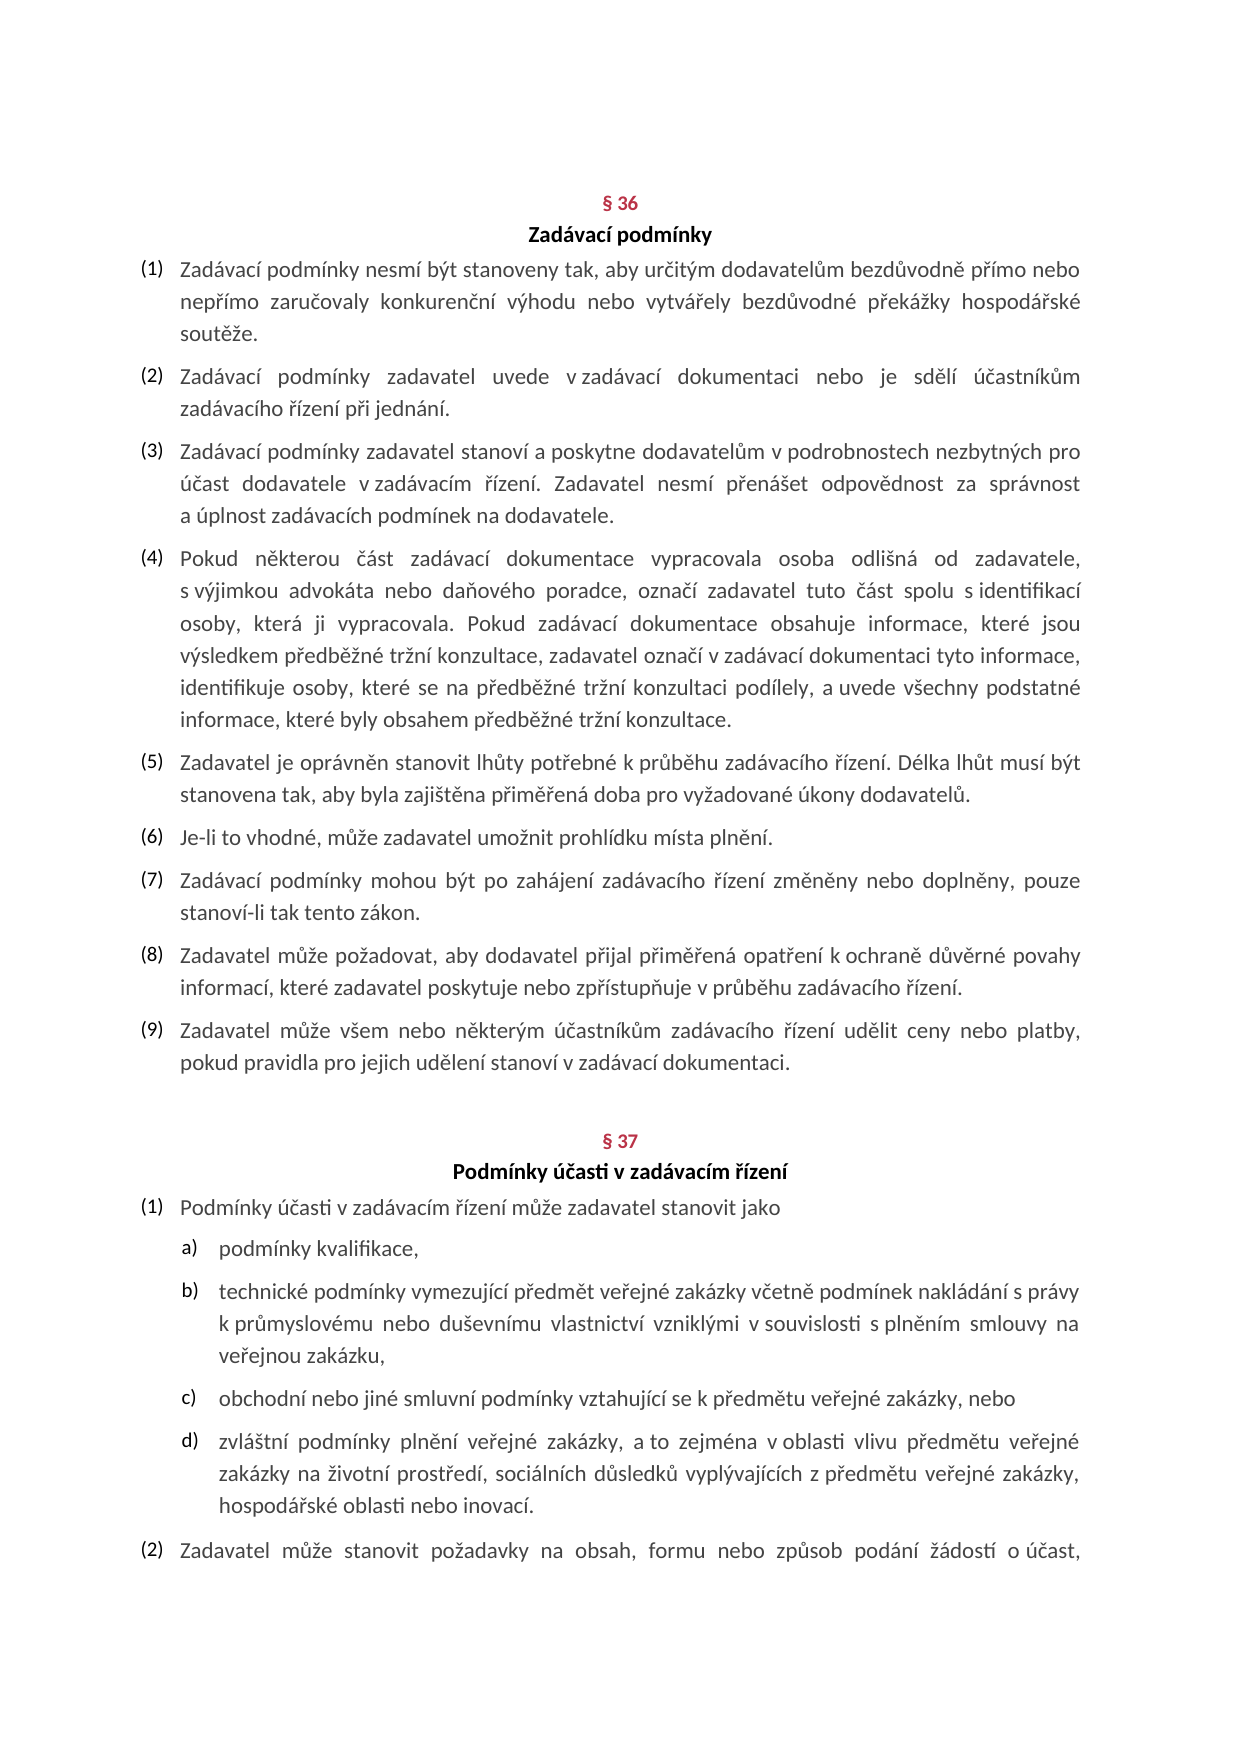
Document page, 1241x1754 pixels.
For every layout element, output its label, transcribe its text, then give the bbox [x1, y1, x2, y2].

text Zadávací podmínky [150, 220, 1090, 248]
table_header Podmínky účasti v zadávacím řízení může zadavatel stanovit jako [174, 1190, 1082, 1533]
table_cell Je-li to vhodné, může zadavatel umožnit prohlídku místa plnění. [174, 820, 1082, 863]
text § 37 [150, 1128, 1090, 1154]
table_cell (9) [139, 1013, 174, 1088]
table_cell Zadávací podmínky mohou být po zahájení zadávacího řízení změněny nebo doplněny, pouze stanoví-li tak tento zákon. [174, 863, 1082, 938]
text § 36 [150, 191, 1090, 216]
table_cell (3) [139, 434, 174, 541]
table_cell Zadavatel je oprávněn stanovit lhůty potřebné k průběhu zadávacího řízení. Délka lhůt musí být stanovena tak, aby byla zajištěna přiměřená doba pro vyžadované úkony dodavatelů. [174, 745, 1082, 820]
table_cell Zadávací podmínky zadavatel stanoví a poskytne dodavatelům v podrobnostech nezbytných pro účast dodavatele v zadávacím řízení. Zadavatel nesmí přenášet odpovědnost za správnost a úplnost zadávacích podmínek na dodavatele. [174, 434, 1082, 541]
table_cell Zadavatel může všem nebo některým účastníkům zadávacího řízení udělit ceny nebo platby, pokud pravidla pro jejich udělení stanoví v zadávací dokumentaci. [174, 1013, 1082, 1088]
table_cell Zadavatel může požadovat, aby dodavatel přijal přiměřená opatření k ochraně důvěrné povahy informací, které zadavatel poskytuje nebo zpřístupňuje v průběhu zadávacího řízení. [174, 938, 1082, 1013]
table_cell (2) [139, 1533, 173, 1567]
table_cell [174, 1533, 1082, 1567]
table_header Zadávací podmínky nesmí být stanoveny tak, aby určitým dodavatelům bezdůvodně přímo nebo nepřímo zaručovaly konkurenční výhodu nebo vytvářely bezdůvodné překážky hospodářské soutěže. [174, 252, 1082, 359]
table_cell (5) [139, 745, 174, 820]
table_cell (6) [139, 820, 174, 863]
table_cell Pokud některou část zadávací dokumentace vypracovala osoba odlišná od zadavatele, s výjimkou advokáta nebo daňového poradce, označí zadavatel tuto část spolu s identifikací osoby, která ji vypracovala. Pokud zadávací dokumentace obsahuje informace, které jsou výsledkem předběžné tržní konzultace, zadavatel označí v zadávací dokumentaci tyto informace, identifikuje osoby, které se na předběžné tržní konzultaci podílely, a uvede všechny podstatné informace, které byly obsahem předběžné tržní konzultace. [174, 541, 1082, 745]
table_cell (2) [139, 359, 174, 434]
table_cell (8) [139, 938, 174, 1013]
table_cell Zadávací podmínky zadavatel uvede v zadávací dokumentaci nebo je sdělí účastníkům zadávacího řízení při jednání. [174, 359, 1082, 434]
table_cell (4) [139, 541, 174, 745]
table_header (1) [139, 1190, 173, 1533]
table_header (1) [139, 252, 174, 359]
text Podmínky účasti v zadávacím řízení [150, 1157, 1090, 1186]
table_cell (7) [139, 863, 174, 938]
